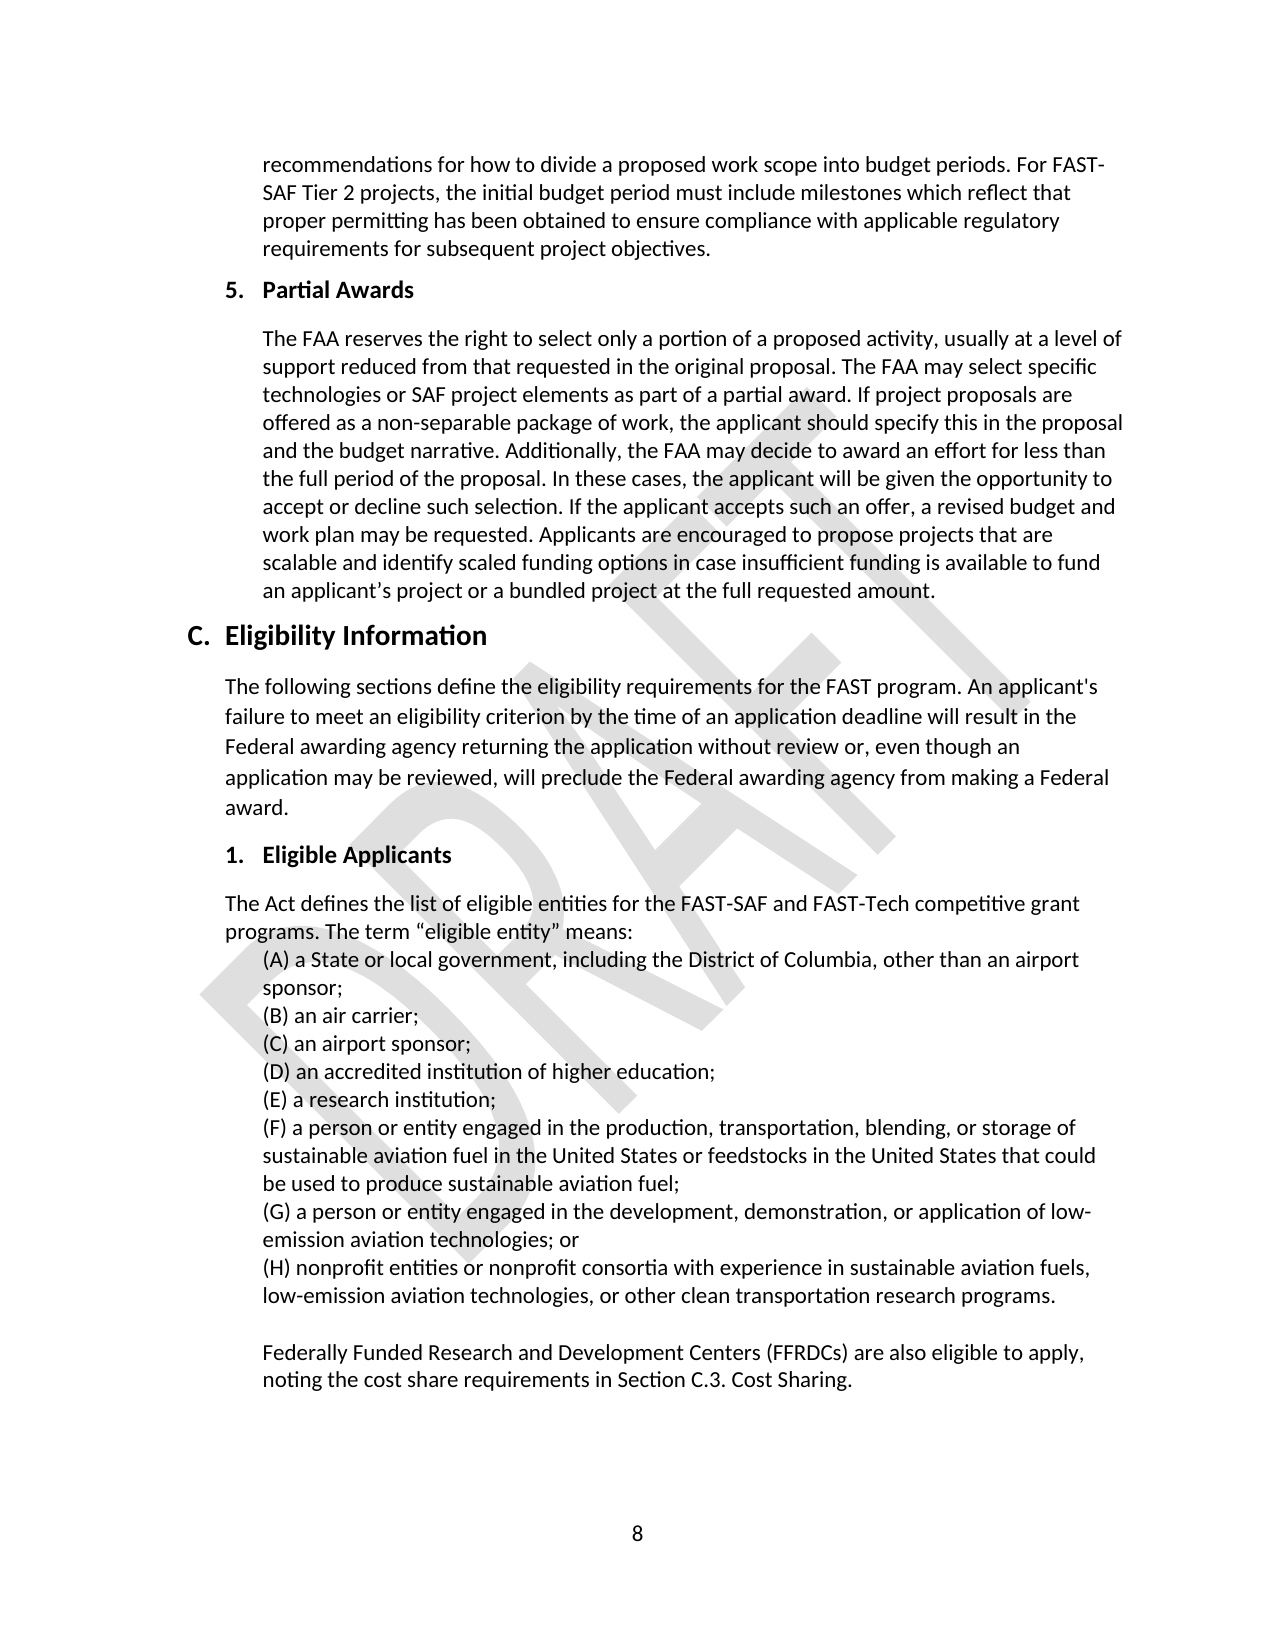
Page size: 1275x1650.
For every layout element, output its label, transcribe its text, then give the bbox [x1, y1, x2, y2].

text The following sections define the eligibility requirements for the FAST program. An applicant's failure to meet an eligibility criterion by the time of an application deadline will result in the Federal awarding agency returning the application without review or, even though an application may be reviewed, will preclude the Federal awarding agency from making a Federal award. [225, 672, 1125, 821]
text The Act defines the list of eligible entities for the FAST-SAF and FAST-Tech competitive grant programs. The term “eligible entity” means: [225, 889, 1125, 945]
text The FAA reserves the right to select only a portion of a proposed activity, usually at a level of support reduced from that requested in the original proposal. The FAA may select specific technologies or SAF project elements as part of a partial award. If project proposals are offered as a non-separable package of work, the applicant should specify this in the proposal and the budget narrative. Additionally, the FAA may decide to award an effort for less than the full period of the proposal. In these cases, the applicant will be given the opportunity to accept or decline such selection. If the applicant accepts such an offer, a revised budget and work plan may be requested. Applicants are encouraged to propose projects that are scalable and identify scaled funding options in case insufficient funding is available to fund an applicant’s project or a bundled project at the full requested amount. [262, 324, 1125, 604]
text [262, 150, 1125, 262]
subtitle Eligible Applicants [225, 840, 1125, 870]
subtitle Eligibility Information [187, 617, 1125, 652]
text (A) a State or local government, including the District of Columbia, other than an airport sponsor; (B) an air carrier; (C) an airport sponsor; (D) an accredited institution of higher education; (E) a research institution; (F) a person or entity engaged in the production, transportation, blending, or storage of sustainable aviation fuel in the United States or feedstocks in the United States that could be used to produce sustainable aviation fuel; (G) a person or entity engaged in the development, demonstration, or application of low-emission aviation technologies; or (H) nonprofit entities or nonprofit consortia with experience in sustainable aviation fuels, low-emission aviation technologies, or other clean transportation research programs. [262, 945, 1125, 1309]
text Federally Funded Research and Development Centers (FFRDCs) are also eligible to apply, noting the cost share requirements in Section C.3. Cost Sharing. [262, 1338, 1125, 1394]
subtitle Partial Awards [225, 274, 1125, 305]
